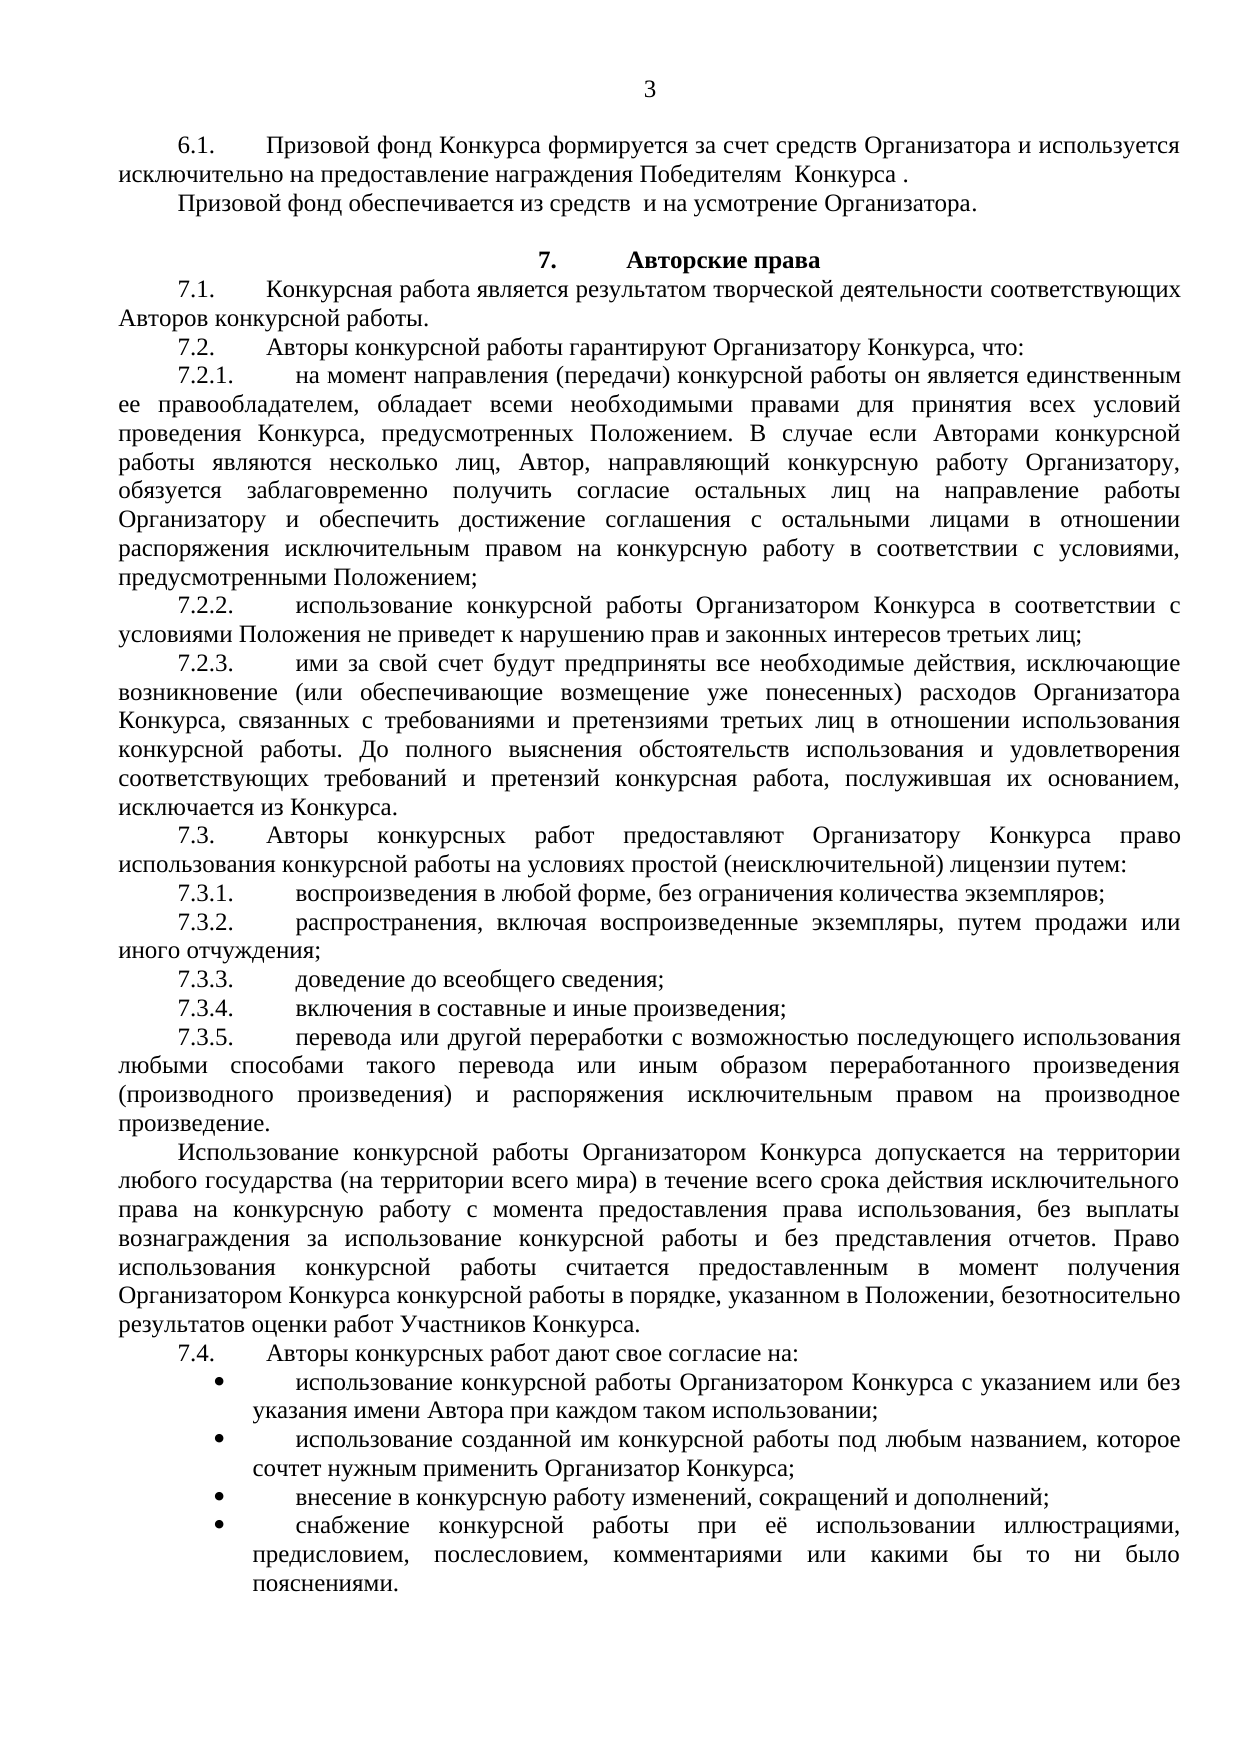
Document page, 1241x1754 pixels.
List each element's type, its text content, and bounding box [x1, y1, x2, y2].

list внесение в конкурсную работу изменений, сокращений и дополнений; [215, 1482, 1181, 1511]
list воспроизведения в любой форме, без ограничения количества экземпляров; [118, 878, 1181, 907]
list Авторские права [118, 246, 1181, 274]
list конкурсных работ дают свое согласие на: [118, 1338, 1181, 1367]
list Призовой фонд Конкурса формируется за счет средств Организатора и используется исключительно на предоставление награждения . [118, 131, 1181, 188]
list за свой счет будут предприняты все необходимые действия, исключающие возникновение (или обеспечивающие возмещение уже понесенных) расходов Организатора Конкурса, связанных с требованиями и претензиями третьих лиц в отношении использования конкурсной работы. До полного выяснения обстоятельств использования и удовлетворения соответствующих требований и претензий конкурсная работа, послужившая их основанием, исключается из Конкурса. [118, 648, 1181, 821]
list снабжение конкурсной работы при её использовании иллюстрациями, предисловием, послесловием, комментариями или какими бы то ни было пояснениями. [215, 1511, 1181, 1597]
list использование созданной им конкурсной работы под любым названием, которое сочтет нужным применить Организатор Конкурса; [215, 1424, 1181, 1482]
text Использование конкурсной работы Организатором Конкурса допускается на территории любого государства (на территории всего мира) в течение всего срока действия исключительного права на конкурсную работу с момента предоставления права использования, без выплаты вознаграждения за использование конкурсной работы и без представления отчетов. Право использования конкурсной работы считается предоставленным в момент получения Организатором Конкурса конкурсной работы в порядке, указанном в Положении, безотносительно результатов оценки работ Участников Конкурса. [118, 1137, 1181, 1338]
list на момент направления (передачи) конкурсной работы всеми необходимыми правами для принятия всех условий проведения Конкурса, предусмотренных Положением. В случае если Авторами конкурсной работы являются несколько лиц, Автор, направляющий конкурсную работу Организатору, обязуется заблаговременно получить согласие остальных лиц на направление работы Организатору и обеспечить достижение соглашения с остальными лицами в отношении распоряжения исключительным правом на конкурсную работу в соответствии с условиями, предусмотренными Положением; [118, 361, 1181, 591]
list включения в составные и иные произведения; [118, 993, 1181, 1022]
list Конкурсная работа является результатом творческой деятельности конкурсной работы. [118, 274, 1181, 332]
list конкурсных работ Организатору Конкурса право использования конкурсной работы на условиях простой (неисключительной) лицензии путем: [118, 821, 1181, 878]
list Организатору Конкурса, что: [118, 332, 1181, 361]
list использование конкурсной работы Организатором Конкурса с указанием или без указания имени при каждом таком использовании; [215, 1367, 1181, 1424]
text Призовой фонд обеспечивается из средств и на усмотрение Организатора [118, 188, 1181, 217]
list распространения, включая воспроизведенные экземпляры, путем продажи или иного отчуждения; [118, 907, 1181, 964]
list доведение до всеобщего сведения; [118, 964, 1181, 993]
list перевода или другой переработки с возможностью последующего использования любыми способами такого перевода или иным образом переработанного произведения (производного произведения) и распоряжения исключительным правом на производное произведение. [118, 1022, 1181, 1137]
list использование конкурсной работы Организатором Конкурса в соответствии с условиями Положения не приведет к нарушению прав и законных интересов третьих лиц; [118, 591, 1181, 648]
